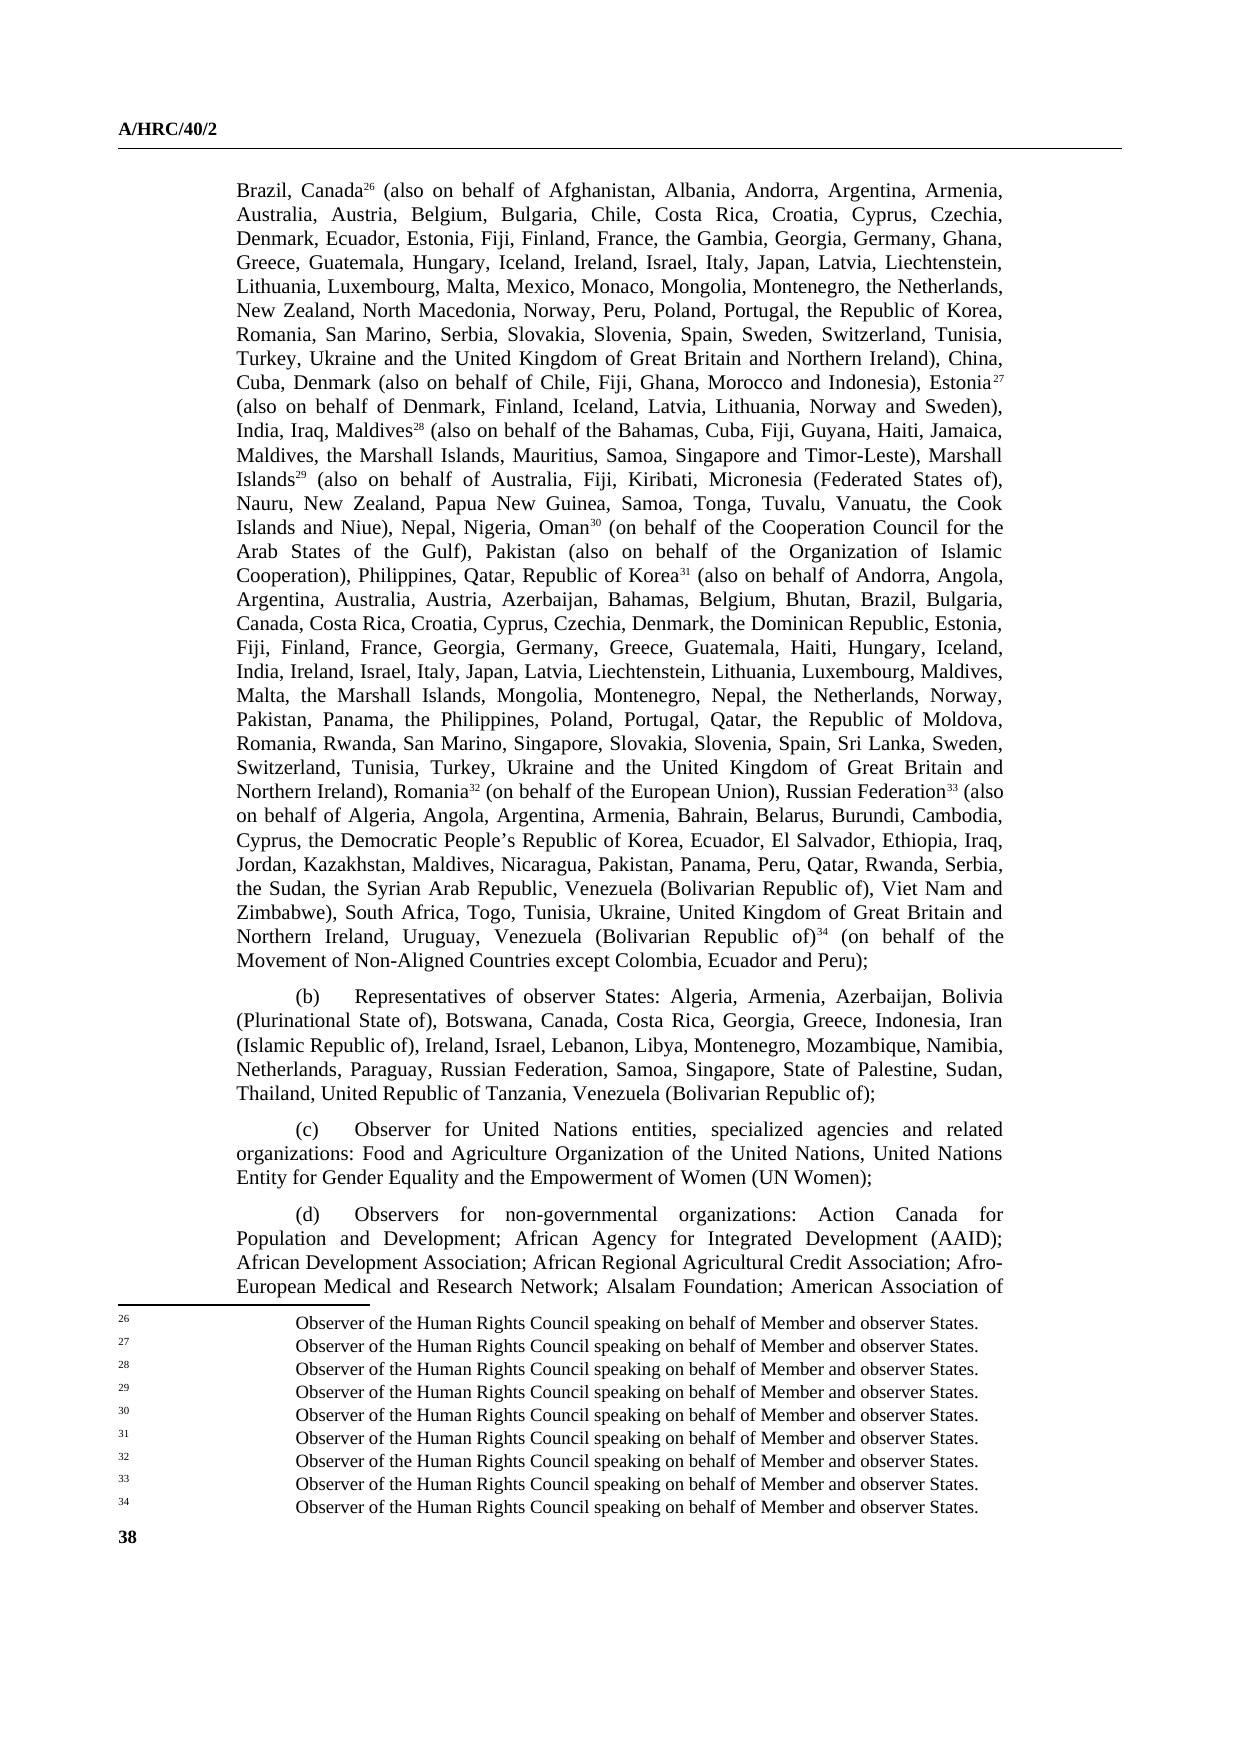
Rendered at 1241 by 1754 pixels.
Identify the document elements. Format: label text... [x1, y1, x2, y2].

text (b) Representatives of observer States: Algeria, Armenia, Azerbaijan, Bolivia (Plurinational State of), Botswana, Canada, Costa Rica, Georgia, Greece, Indonesia, Iran (Islamic Republic of), Ireland, Israel, Lebanon, Libya, Montenegro, Mozambique, Namibia, Netherlands, Paraguay, Russian Federation, Samoa, Singapore, State of Palestine, Sudan, Thailand, United Republic of Tanzania, Venezuela (Bolivarian Republic of); [236, 984, 1004, 1105]
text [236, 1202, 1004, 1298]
text (c) Observer for United Nations entities, specialized agencies and related organizations: Food and Agriculture Organization of the United Nations, United Nations Entity for Gender Equality and the Empowerment of Women (UN Women); [236, 1117, 1004, 1189]
